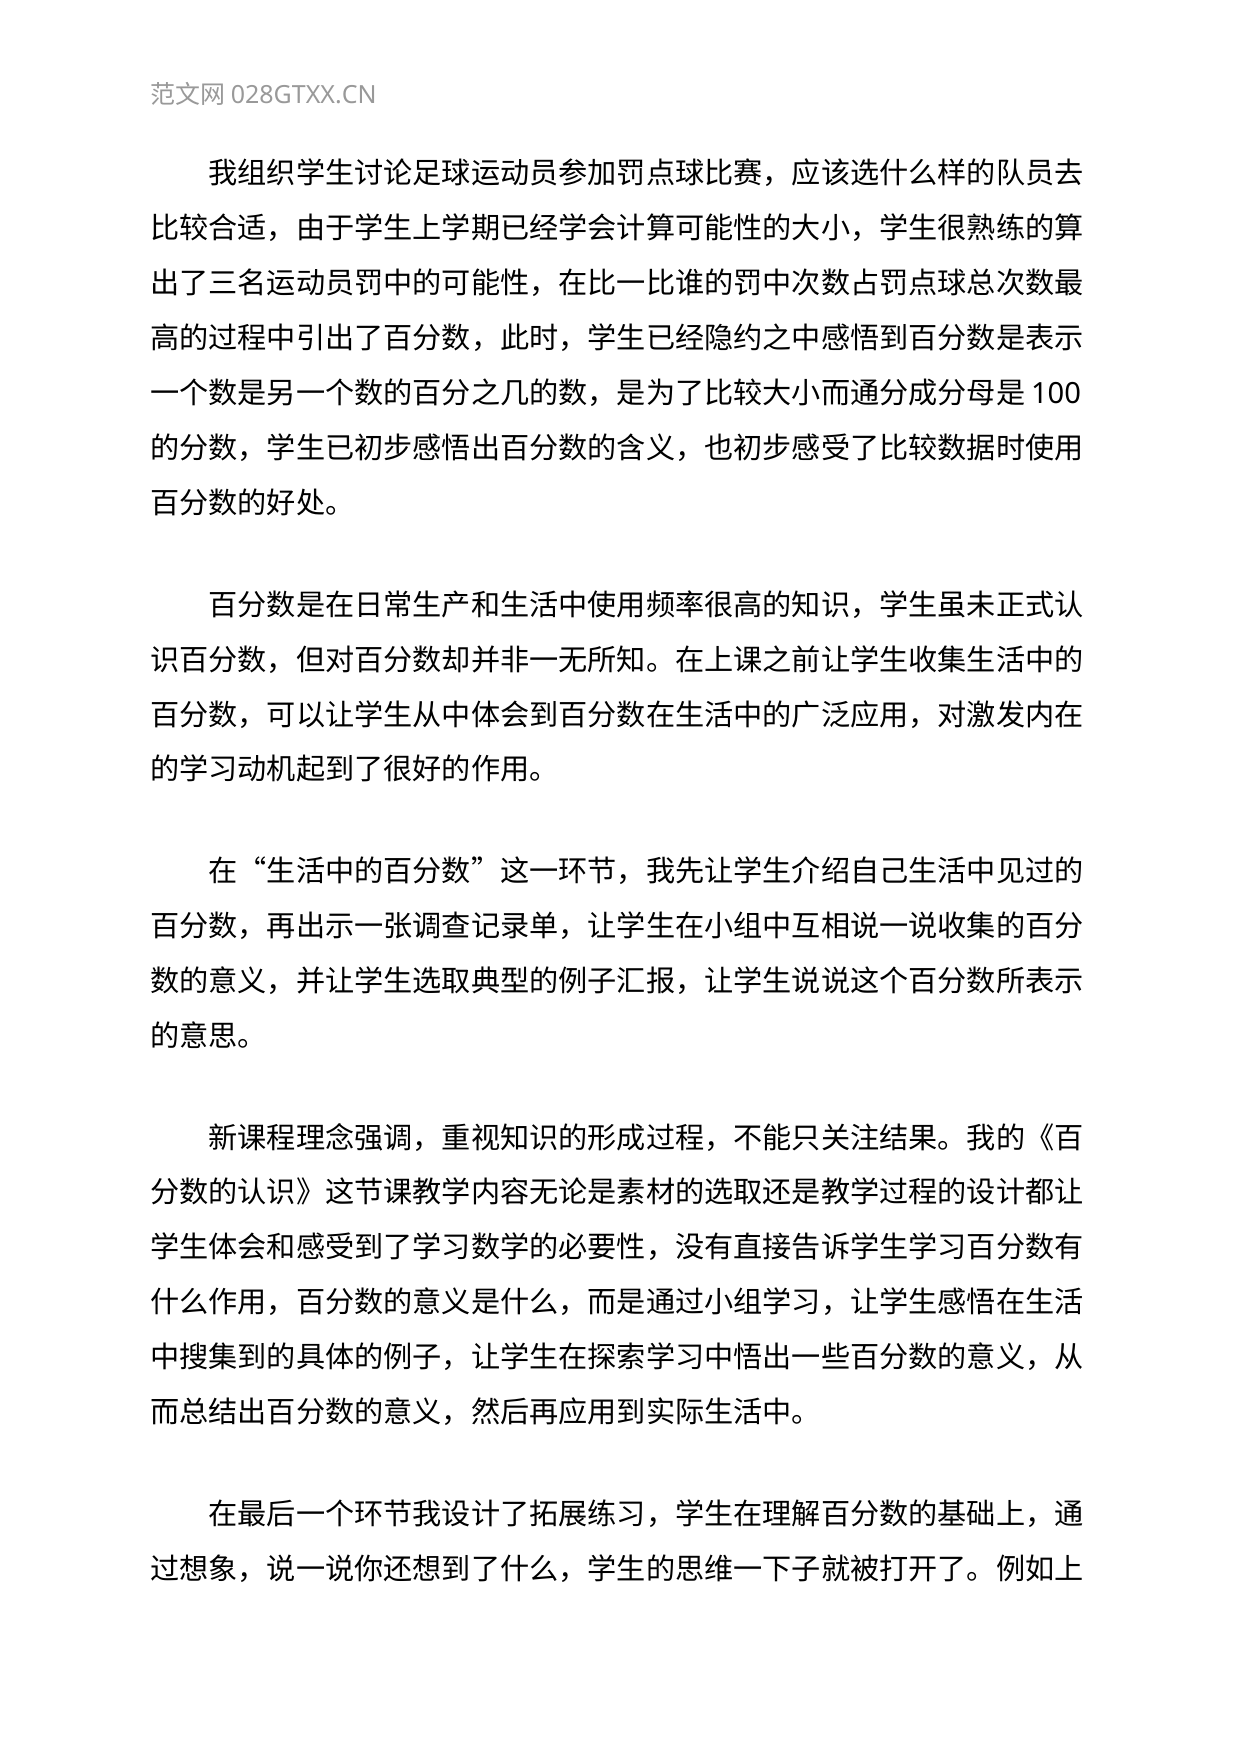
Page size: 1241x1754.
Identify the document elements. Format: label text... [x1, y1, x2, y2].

text 新课程理念强调，重视知识的形成过程，不能只关注结果。我的《百分数的认识》这节课教学内容无论是素材的选取还是教学过程的设计都让学生体会和感受到了学习数学的必要性，没有直接告诉学生学习百分数有什么作用，百分数的意义是什么，而是通过小组学习，让学生感悟在生活中搜集到的具体的例子，让学生在探索学习中悟出一些百分数的意义，从而总结出百分数的意义，然后再应用到实际生活中。 [150, 1114, 1090, 1431]
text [150, 1490, 1090, 1588]
text 我组织学生讨论足球运动员参加罚点球比赛，应该选什么样的队员去比较合适，由于学生上学期已经学会计算可能性的大小，学生很熟练的算出了三名运动员罚中的可能性，在比一比谁的罚中次数占罚点球总次数最高的过程中引出了百分数，此时，学生已经隐约之中感悟到百分数是表示一个数是另一个数的百分之几的数，是为了比较大小而通分成分母是100的分数，学生已初步感悟出百分数的含义，也初步感受了比较数据时使用百分数的好处。 [150, 150, 1090, 522]
text 在“生活中的百分数”这一环节，我先让学生介绍自己生活中见过的百分数，再出示一张调查记录单，让学生在小组中互相说一说收集的百分数的意义，并让学生选取典型的例子汇报，让学生说说这个百分数所表示的意思。 [150, 848, 1090, 1055]
text 百分数是在日常生产和生活中使用频率很高的知识，学生虽未正式认识百分数，但对百分数却并非一无所知。在上课之前让学生收集生活中的百分数，可以让学生从中体会到百分数在生活中的广泛应用，对激发内在的学习动机起到了很好的作用。 [150, 581, 1090, 788]
